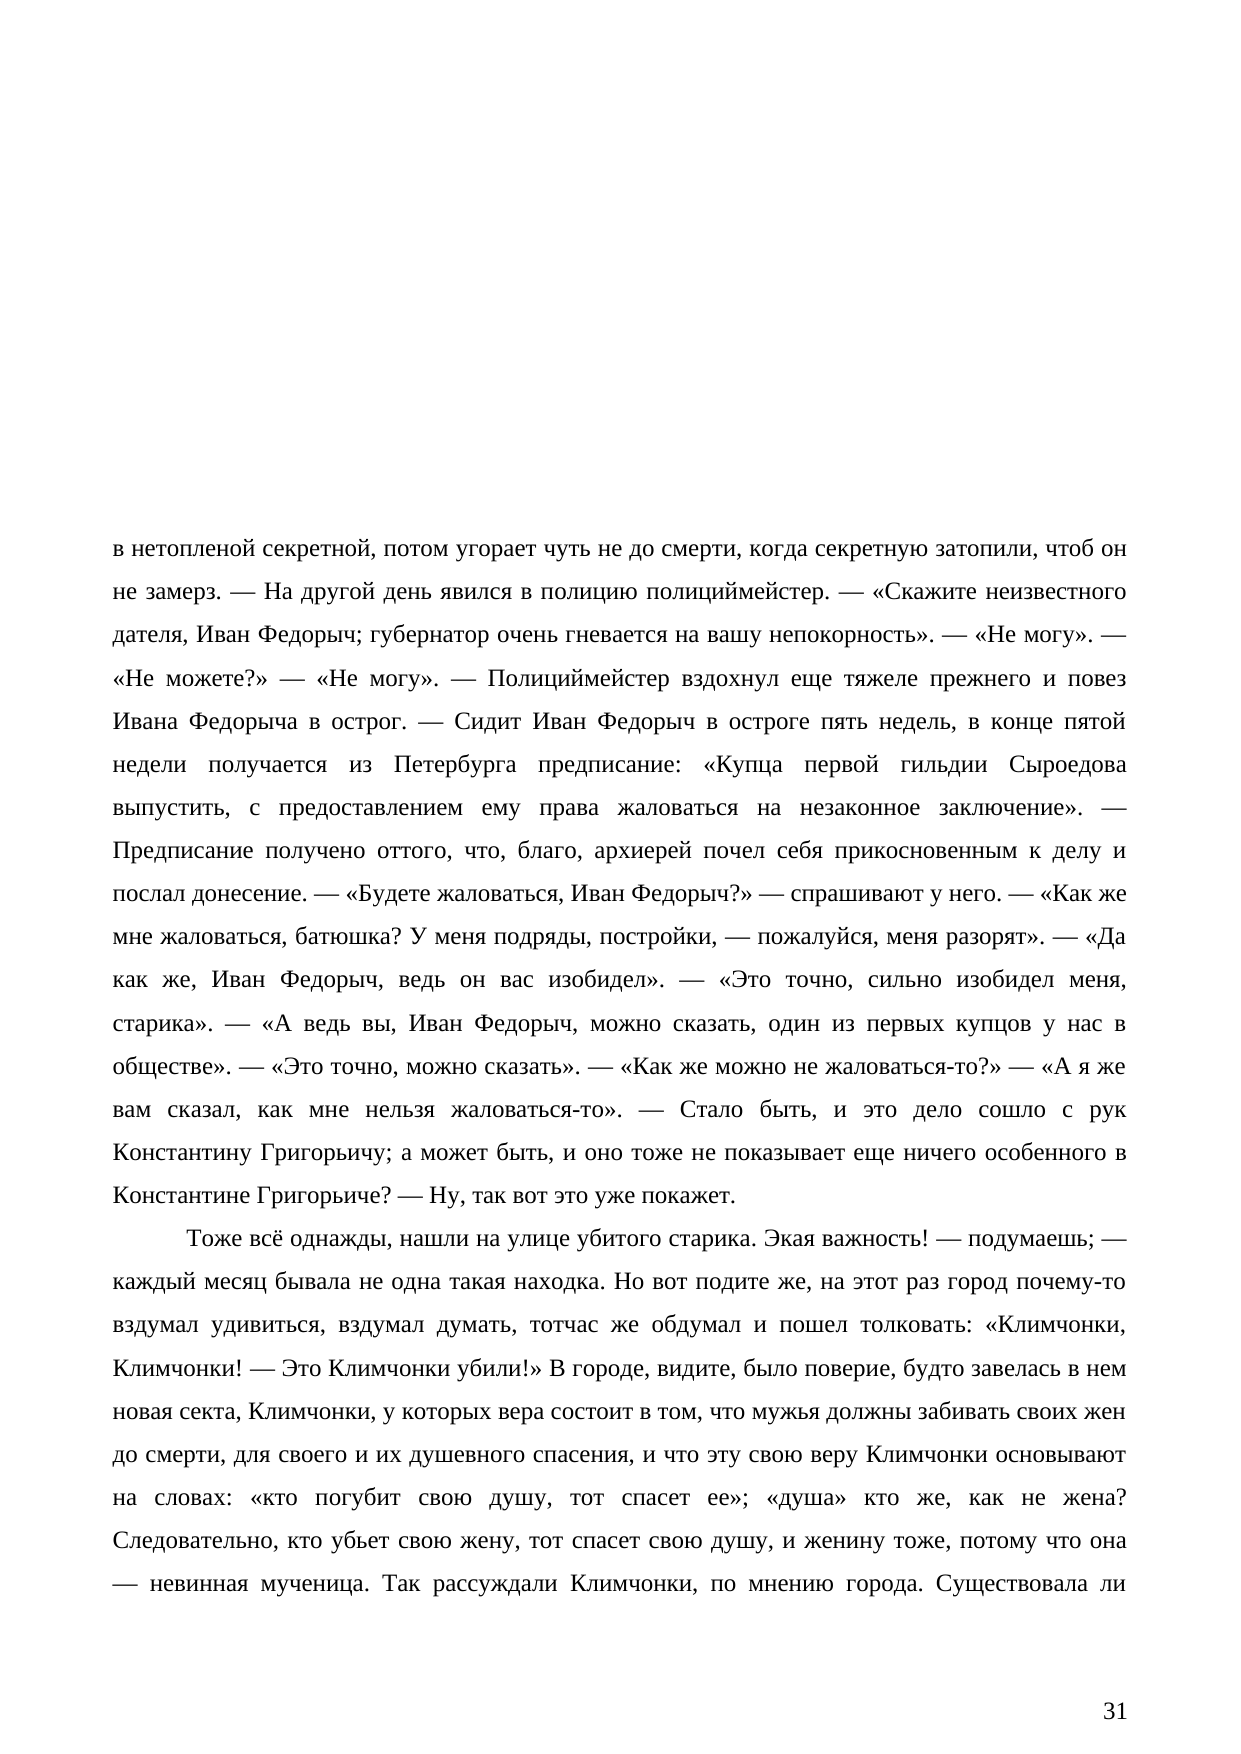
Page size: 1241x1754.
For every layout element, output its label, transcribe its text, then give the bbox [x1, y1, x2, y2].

text в нетопленой секретной, потом угорает чуть не до смерти, когда секретную затопили, чтоб он не замерз. — На другой день явился в полицию полициймейстер. — «Скажите неизвестного дателя, Иван Федорыч; губернатор очень гневается на вашу непокорность». — «Не могу». — «Не можете?» — «Не могу». — Полициймейстер вздохнул еще тяжеле прежнего и повез Ивана Федорыча в острог. — Сидит Иван Федорыч в остроге пять недель, в конце пятой недели получается из Петербурга предписание: «Купца первой гильдии Сыроедова выпустить, с предоставлением ему права жаловаться на незаконное заключение». — Предписание получено оттого, что, благо, архиерей почел себя прикосновенным к делу и послал донесение. — «Будете жаловаться, Иван Федорыч?» — спрашивают у него. — «Как же мне жаловаться, батюшка? У меня подряды, постройки, — пожалуйся, меня разорят». — «Да как же, Иван Федорыч, ведь он вас изобидел». — «Это точно, сильно изобидел меня, старика». — «А ведь вы, Иван Федорыч, можно сказать, один из первых купцов у нас в обществе». — «Это точно, можно сказать». — «Как же можно не жаловаться-то?» — «А я же вам сказал, как мне нельзя жаловаться-то». — Стало быть, и это дело сошло с рук Константину Григорьичу; а может быть, и оно тоже не показывает еще ничего особенного в Константине Григорьиче? — Ну, так вот это уже покажет. [112, 533, 1128, 1209]
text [112, 1223, 1128, 1597]
